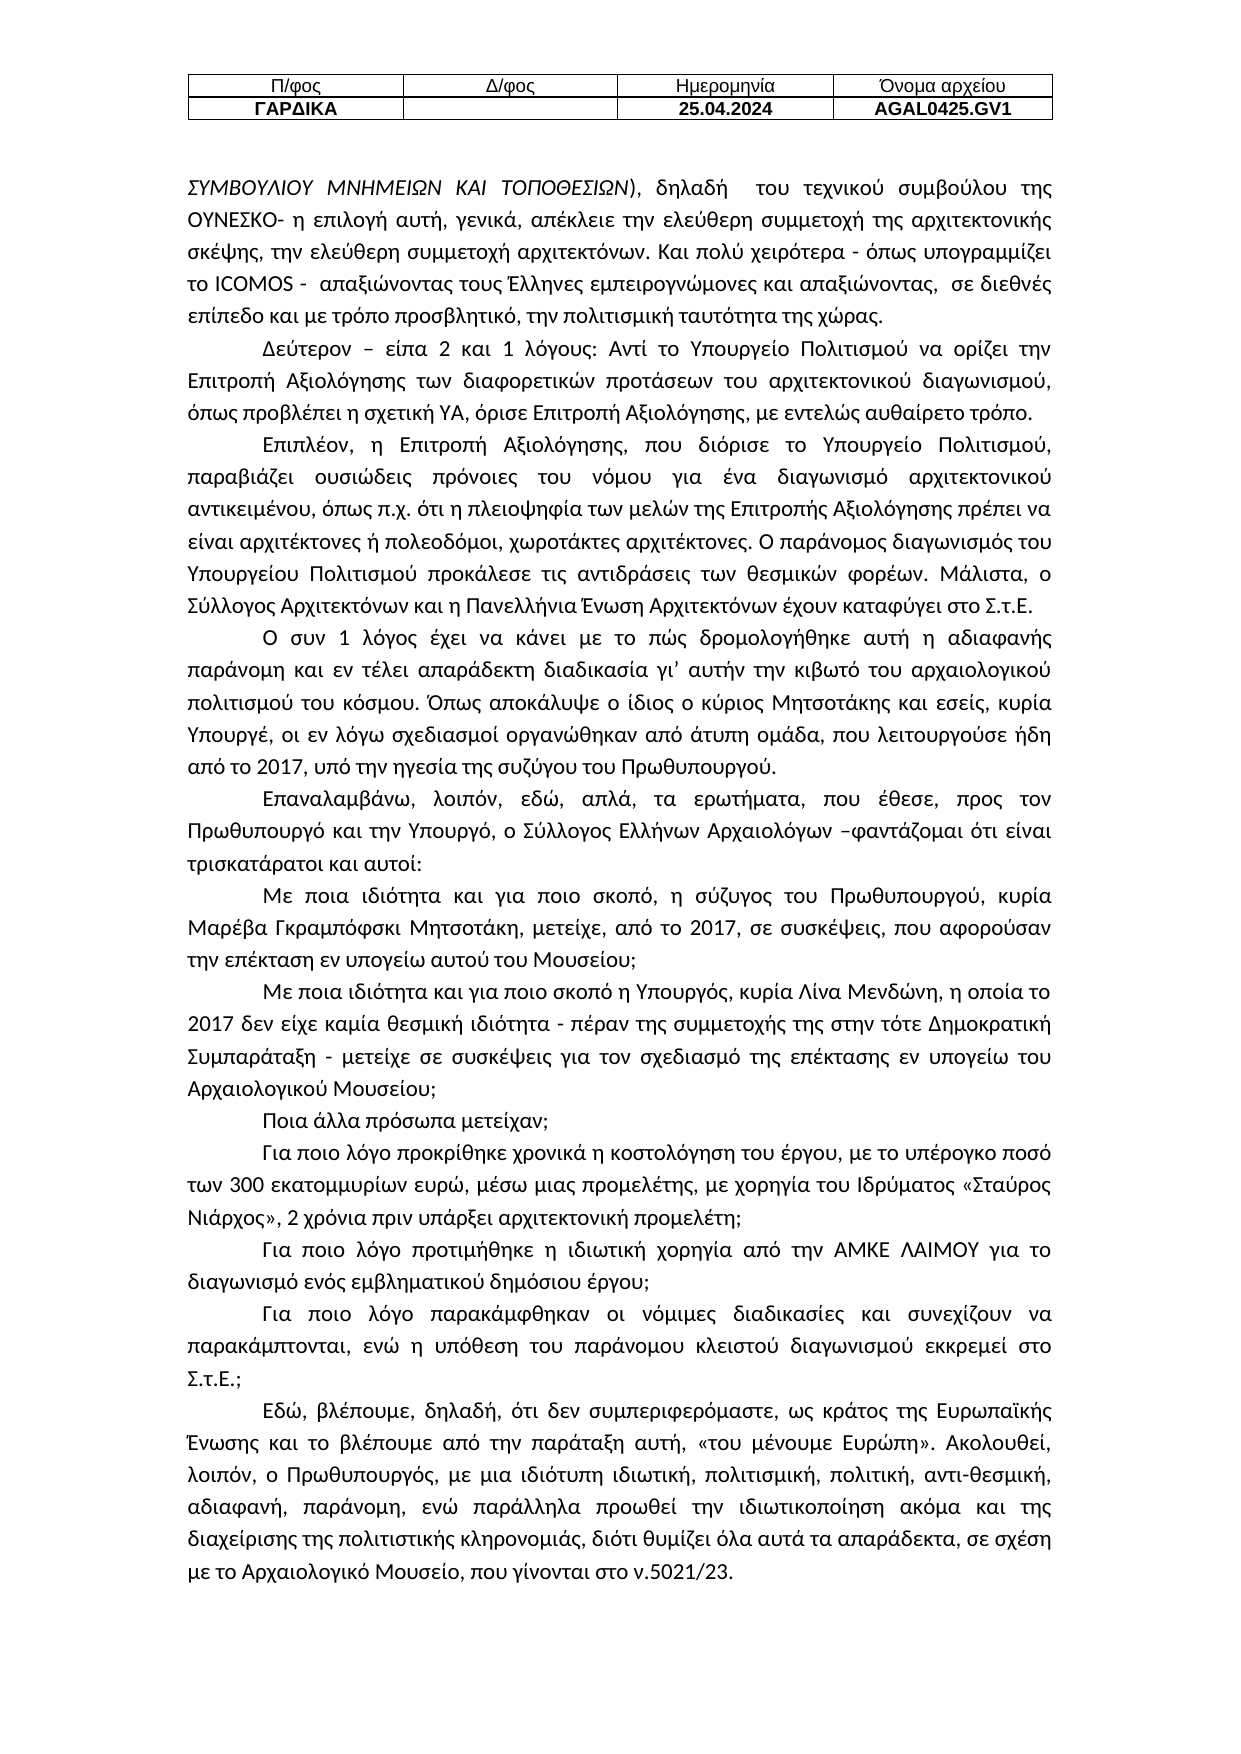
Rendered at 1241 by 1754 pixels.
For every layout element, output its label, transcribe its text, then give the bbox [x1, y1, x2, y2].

text Με ποια ιδιότητα και για ποιο σκοπό, η σύζυγος του Πρωθυπουργού, κυρία Μαρέβα Γκραμπόφσκι Μητσοτάκη, μετείχε, από το 2017, σε συσκέψεις, που αφορούσαν την επέκταση εν υπογείω αυτού του Μουσείου; [187, 881, 1053, 973]
text Για ποιο λόγο προτιμήθηκε η ιδιωτική χορηγία από την ΑΜΚΕ ΛΑΙΜΟΥ για το διαγωνισμό ενός εμβληματικού δημόσιου έργου; [187, 1235, 1053, 1295]
text Επαναλαμβάνω, λοιπόν, εδώ, απλά, τα ερωτήματα, που έθεσε, προς τον Πρωθυπουργό και την Υπουργό, ο Σύλλογος Ελλήνων Αρχαιολόγων –φαντάζομαι ότι είναι τρισκατάρατοι και αυτοί: [187, 784, 1053, 877]
text Για ποιο λόγο προκρίθηκε χρονικά η κοστολόγηση του έργου, με το υπέρογκο ποσό των 300 εκατομμυρίων ευρώ, μέσω μιας προμελέτης, με χορηγία του Ιδρύματος «Σταύρος Νιάρχος», 2 χρόνια πριν υπάρξει αρχιτεκτονική προμελέτη; [187, 1138, 1053, 1231]
text Επιπλέον, η Επιτροπή Αξιολόγησης, που διόρισε το Υπουργείο Πολιτισμού, παραβιάζει ουσιώδεις πρόνοιες του νόμου για ένα διαγωνισμό αρχιτεκτονικού αντικειμένου, όπως π.χ. ότι η πλειοψηφία των μελών της Επιτροπής Αξιολόγησης πρέπει να είναι αρχιτέκτονες ή πολεοδόμοι, χωροτάκτες αρχιτέκτονες. Ο παράνομος διαγωνισμός του Υπουργείου Πολιτισμού προκάλεσε τις αντιδράσεις των θεσμικών φορέων. Μάλιστα, ο Σύλλογος Αρχιτεκτόνων και η Πανελλήνια Ένωση Αρχιτεκτόνων έχουν καταφύγει στο Σ.τ.Ε. [187, 430, 1053, 619]
text Για ποιο λόγο παρακάμφθηκαν οι νόμιμες διαδικασίες και συνεχίζουν να παρακάμπτονται, ενώ η υπόθεση του παράνομου κλειστού διαγωνισμού εκκρεμεί στο Σ.τ.Ε.; [187, 1299, 1053, 1392]
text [187, 173, 1053, 329]
text Με ποια ιδιότητα και για ποιο σκοπό η Υπουργός, κυρία Λίνα Μενδώνη, η οποία το 2017 δεν είχε καμία θεσμική ιδιότητα - πέραν της συμμετοχής της στην τότε Δημοκρατική Συμπαράταξη - μετείχε σε συσκέψεις για τον σχεδιασμό της επέκτασης εν υπογείω του Αρχαιολογικού Μουσείου; [187, 977, 1053, 1102]
text Δεύτερον – είπα 2 και 1 λόγους: Αντί το Υπουργείο Πολιτισμού να ορίζει την Επιτροπή Αξιολόγησης των διαφορετικών προτάσεων του αρχιτεκτονικού διαγωνισμού, όπως προβλέπει η σχετική ΥΑ, όρισε Επιτροπή Αξιολόγησης, με εντελώς αυθαίρετο τρόπο. [187, 334, 1053, 426]
text Ποια άλλα πρόσωπα μετείχαν; [187, 1106, 1053, 1134]
text Ο συν 1 λόγος έχει να κάνει με το πώς δρομολογήθηκε αυτή η αδιαφανής παράνομη και εν τέλει απαράδεκτη διαδικασία γι’ αυτήν την κιβωτό του αρχαιολογικού πολιτισμού του κόσμου. Όπως αποκάλυψε ο ίδιος ο κύριος Μητσοτάκης και εσείς, κυρία Υπουργέ, οι εν λόγω σχεδιασμοί οργανώθηκαν από άτυπη ομάδα, που λειτουργούσε ήδη από το 2017, υπό την ηγεσία της συζύγου του Πρωθυπουργού. [187, 623, 1053, 780]
text Εδώ, βλέπουμε, δηλαδή, ότι δεν συμπεριφερόμαστε, ως κράτος της Ευρωπαϊκής Ένωσης και το βλέπουμε από την παράταξη αυτή, «του μένουμε Ευρώπη». Ακολουθεί, λοιπόν, ο Πρωθυπουργός, με μια ιδιότυπη ιδιωτική, πολιτισμική, πολιτική, αντι-θεσμική, αδιαφανή, παράνομη, ενώ παράλληλα προωθεί την ιδιωτικοποίηση ακόμα και της διαχείρισης της πολιτιστικής κληρονομιάς, διότι θυμίζει όλα αυτά τα απαράδεκτα, σε σχέση με το Αρχαιολογικό Μουσείο, που γίνονται στο ν.5021/23. [187, 1396, 1053, 1585]
